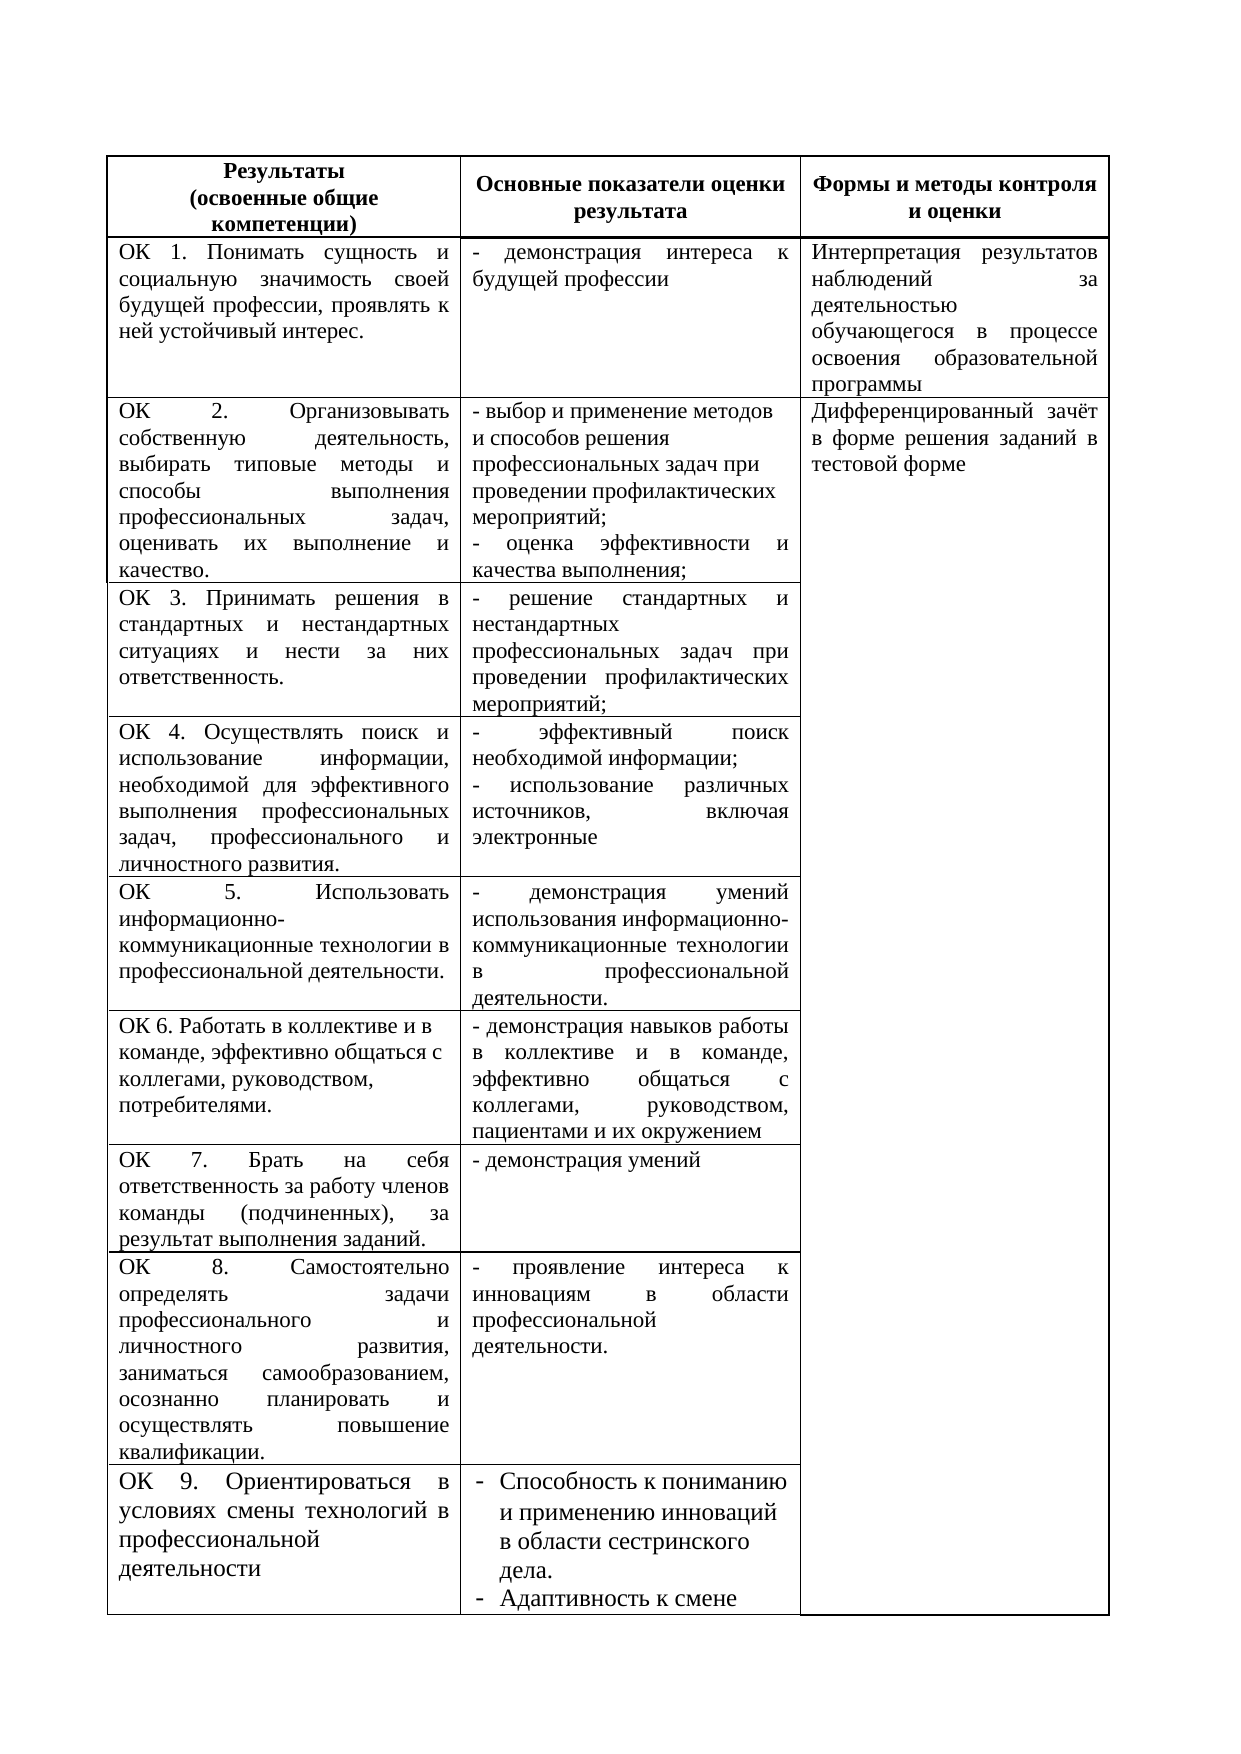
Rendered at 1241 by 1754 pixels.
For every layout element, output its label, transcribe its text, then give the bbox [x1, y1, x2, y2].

table_header Формы и методы контроля и оценки [801, 157, 1108, 236]
table_cell ОК 3. Принимать решения в стандартных и нестандартных ситуациях и нести за них ответственность. [108, 583, 460, 716]
table_cell - демонстрация навыков работы в коллективе и в команде, эффективно общаться с коллегами, руководством, пациентами и их окружением [461, 1011, 800, 1144]
table_cell Дифференцированный зачёт в форме решения заданий в тестовой форме [801, 398, 1108, 1614]
table_cell ОК 5. Использовать информационно-коммуникационные технологии в профессиональной деятельности. [108, 877, 460, 1010]
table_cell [108, 1465, 460, 1614]
table_cell - решение стандартных и нестандартных профессиональных задач при проведении профилактических мероприятий; [461, 583, 800, 716]
table_cell ОК 6. Работать в коллективе и в команде, эффективно общаться с коллегами, руководством, потребителями. [108, 1011, 460, 1144]
table_cell - демонстрация интереса к будущей профессии [461, 239, 800, 397]
table_cell ОК 8. Самостоятельно определять задачи профессионального и личностного развития, заниматься самообразованием, осознанно планировать и осуществлять повышение квалификации. [108, 1252, 460, 1464]
table_cell - демонстрация умений использования информационно-коммуникационные технологии в профессиональной деятельности. [461, 877, 800, 1010]
table_header Основные показатели оценки результата [461, 157, 800, 236]
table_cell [461, 1465, 800, 1614]
table_cell Интерпретация результатов наблюдений за деятельностью обучающегося в процессе освоения образовательной программы [801, 239, 1108, 397]
table_cell - выбор и применение методов и способов решения профессиональных задач при проведении профилактических мероприятий; - оценка эффективности и качества выполнения; [461, 398, 800, 582]
table_cell ОК 4. Осуществлять поиск и использование информации, необходимой для эффективного выполнения профессиональных задач, профессионального и личностного развития. [108, 717, 460, 876]
table_cell - проявление интереса к инновациям в области профессиональной деятельности. [461, 1253, 800, 1464]
table_cell ОК 1. Понимать сущность и социальную значимость своей будущей профессии, проявлять к ней устойчивый интерес. [108, 238, 460, 397]
table_cell ОК 7. Брать на себя ответственность за работу членов команды (подчиненных), за результат выполнения заданий. [108, 1145, 460, 1251]
table_cell - эффективный поиск необходимой информации; - использование различных источников, включая электронные [461, 717, 800, 876]
table_cell - демонстрация умений [461, 1145, 800, 1251]
table_header Результаты (освоенные общие компетенции) [108, 157, 460, 236]
table_cell ОК 2. Организовывать собственную деятельность, выбирать типовые методы и способы выполнения профессиональных задач, оценивать их выполнение и качество. [108, 398, 460, 582]
